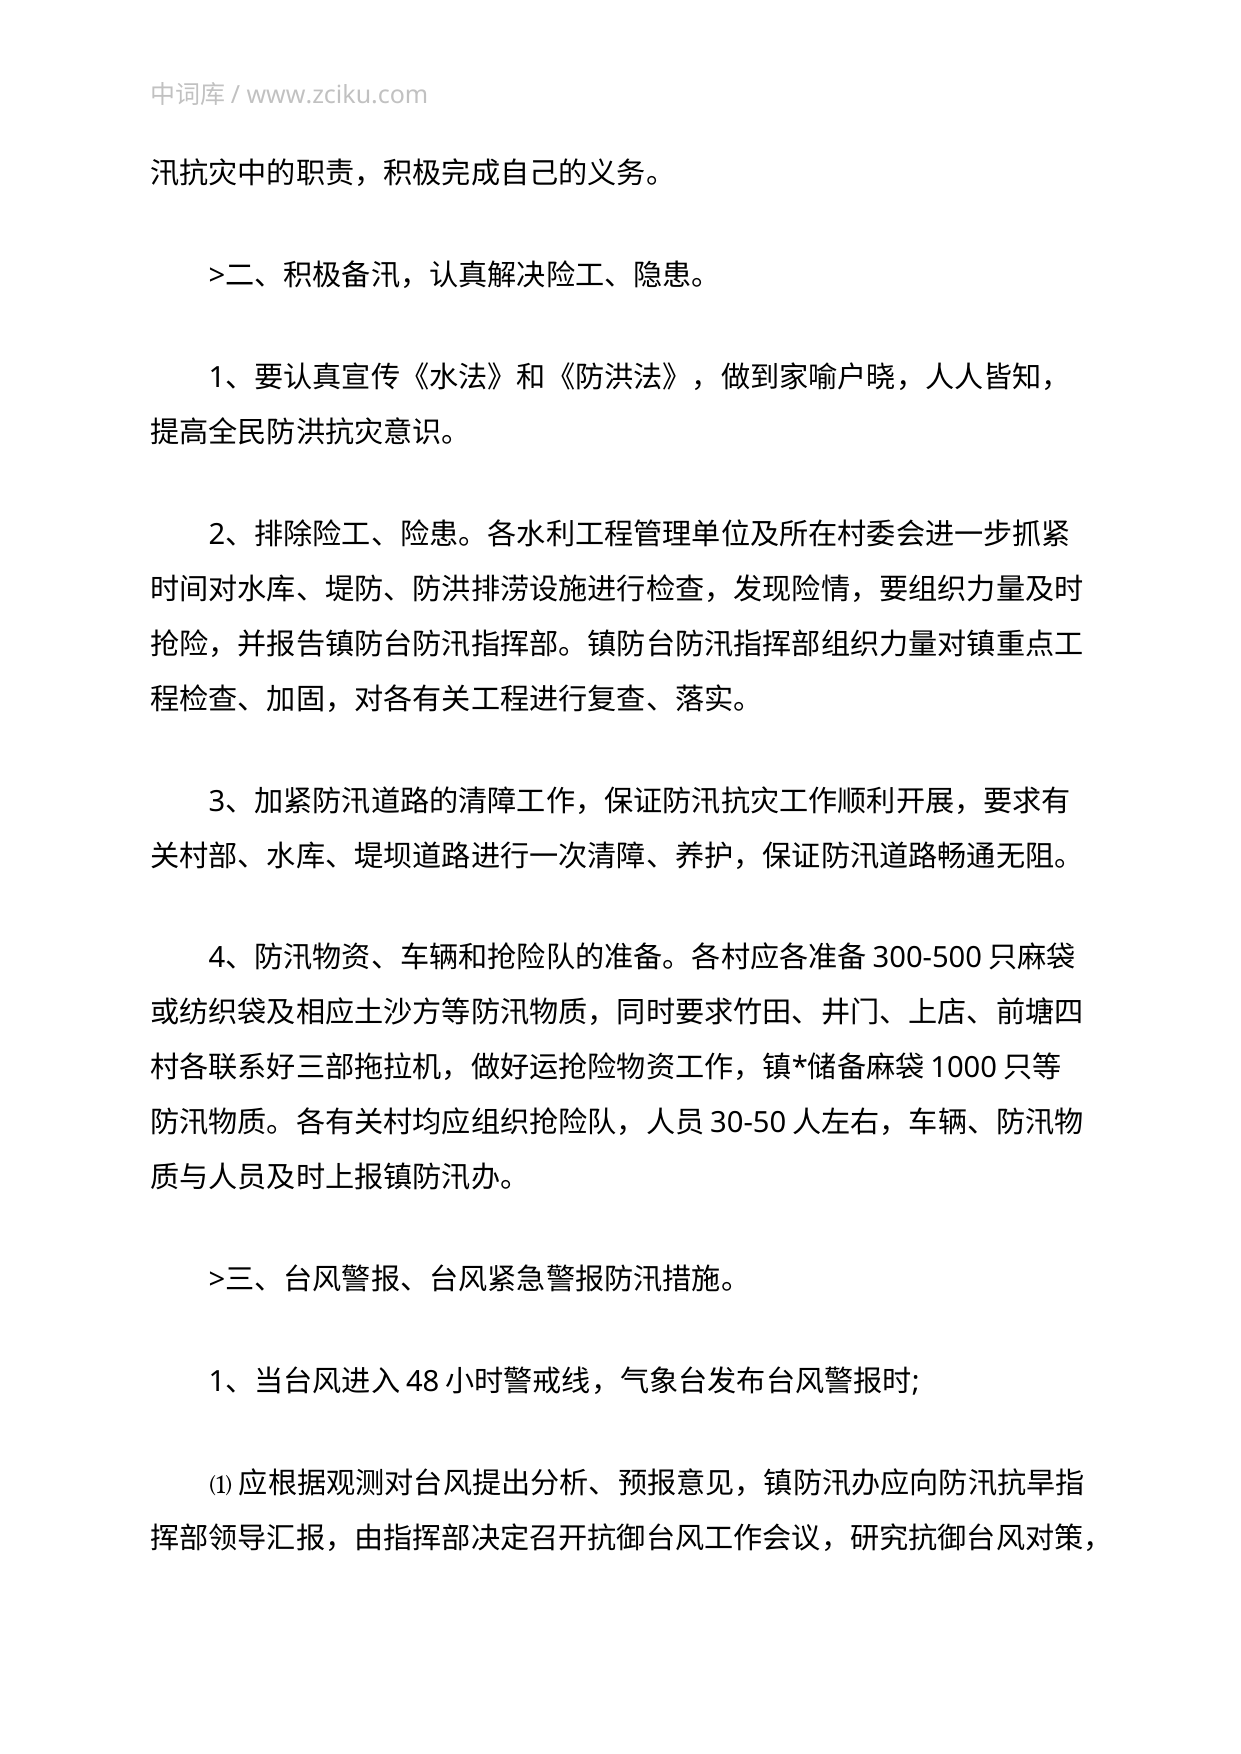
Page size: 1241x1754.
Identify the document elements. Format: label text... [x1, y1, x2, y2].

text 1、要认真宣传《水法》和《防洪法》，做到家喻户晓，人人皆知，提高全民防洪抗灾意识。 [150, 354, 1090, 451]
text 3、加紧防汛道路的清障工作，保证防汛抗灾工作顺利开展，要求有关村部、水库、堤坝道路进行一次清障、养护，保证防汛道路畅通无阻。 [150, 777, 1090, 874]
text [150, 150, 1090, 192]
text >三、台风警报、台风紧急警报防汛措施。 [150, 1256, 1090, 1298]
text >二、积极备汛，认真解决险工、隐患。 [150, 252, 1090, 294]
text 1、当台风进入48小时警戒线，气象台发布台风警报时; [150, 1357, 1090, 1400]
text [150, 1459, 1090, 1557]
text 2、排除险工、险患。各水利工程管理单位及所在村委会进一步抓紧时间对水库、堤防、防洪排涝设施进行检查，发现险情，要组织力量及时抢险，并报告镇防台防汛指挥部。镇防台防汛指挥部组织力量对镇重点工程检查、加固，对各有关工程进行复查、落实。 [150, 511, 1090, 718]
text 4、防汛物资、车辆和抢险队的准备。各村应各准备300-500只麻袋或纺织袋及相应土沙方等防汛物质，同时要求竹田、井门、上店、前塘四村各联系好三部拖拉机，做好运抢险物资工作，镇*储备麻袋1000只等防汛物质。各有关村均应组织抢险队，人员30-50人左右，车辆、防汛物质与人员及时上报镇防汛办。 [150, 934, 1090, 1196]
